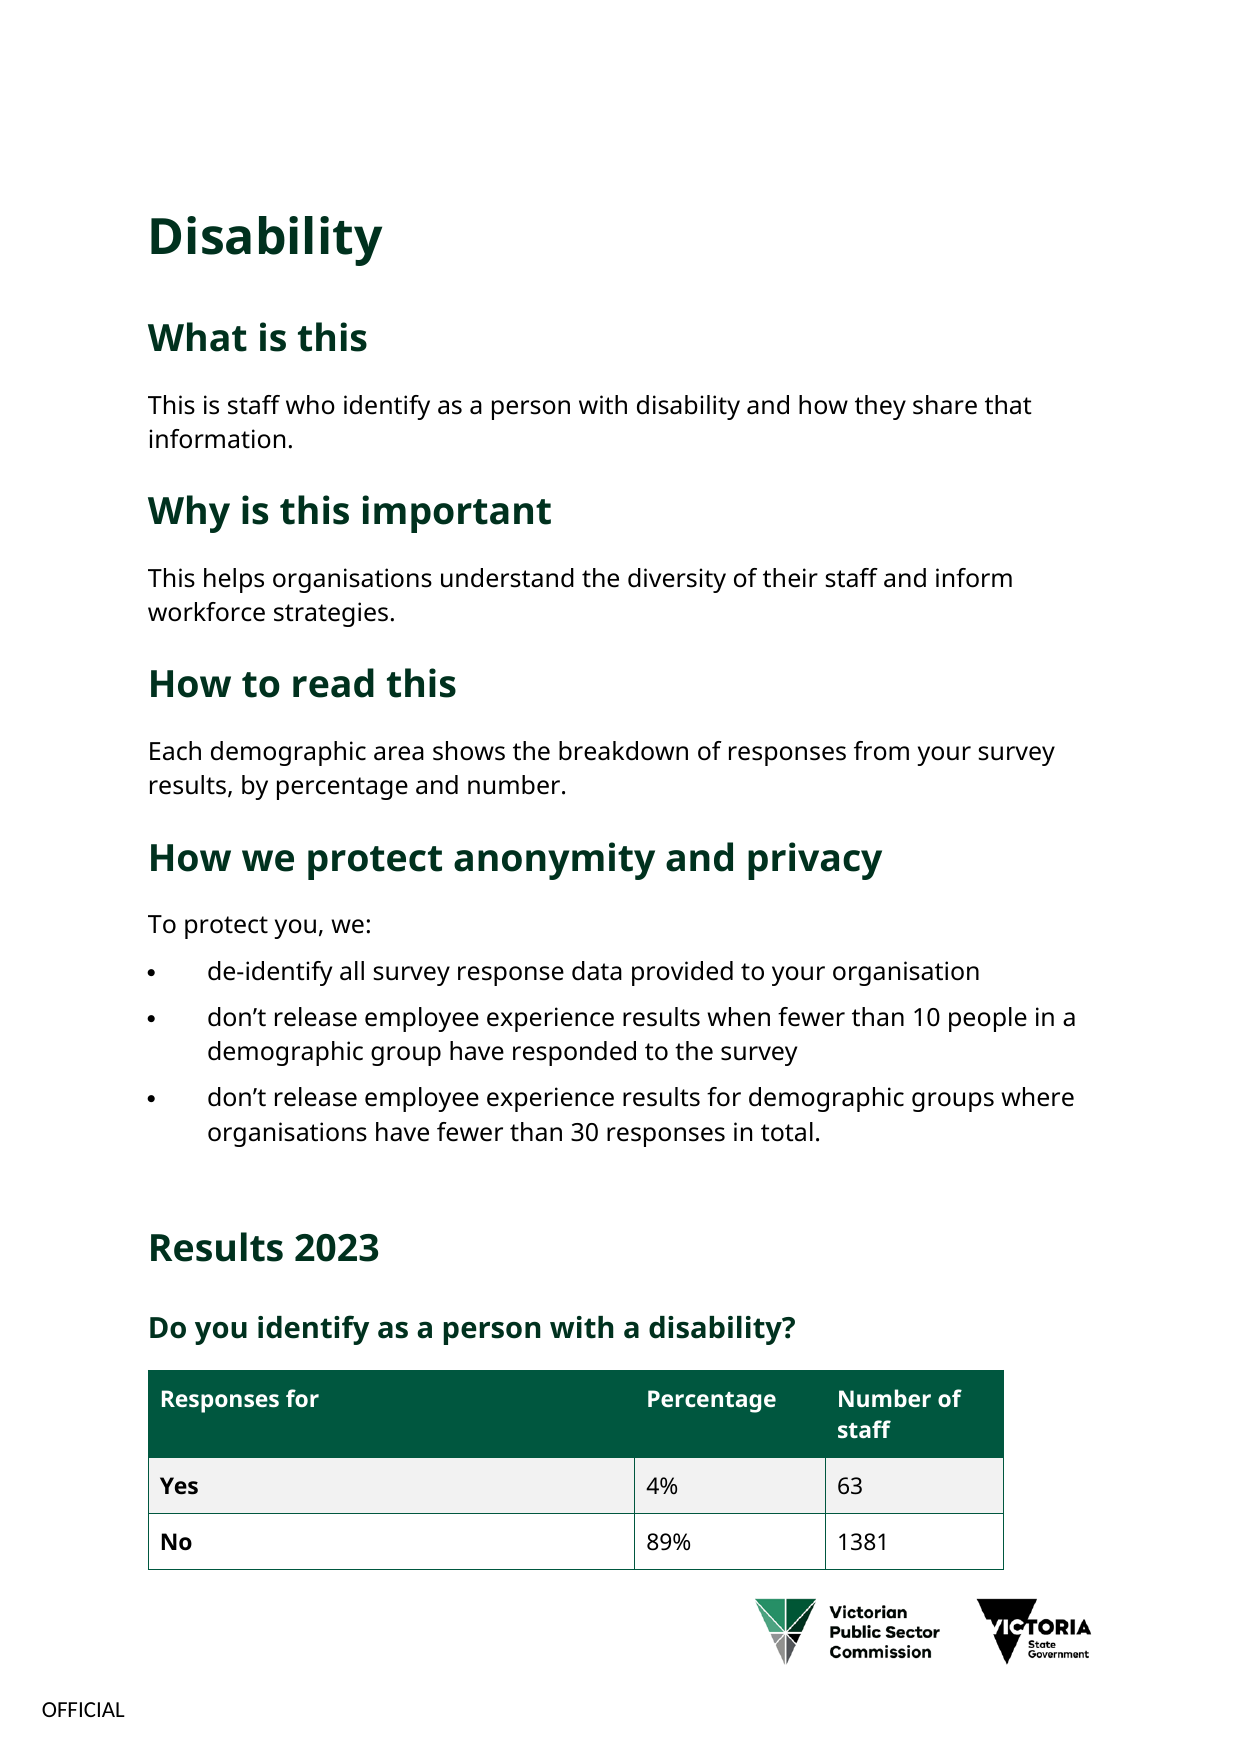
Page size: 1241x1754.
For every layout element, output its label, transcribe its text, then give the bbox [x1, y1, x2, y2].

list don’t release employee experience results for demographic groups where organisations have fewer than 30 responses in total. [148, 1080, 1092, 1148]
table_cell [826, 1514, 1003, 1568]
subtitle Do you identify as a person with a disability? [148, 1307, 1092, 1347]
subtitle How we protect anonymity and privacy [148, 831, 1092, 882]
text Each demographic area shows the breakdown of responses from your survey results, by percentage and number. [148, 733, 1092, 802]
subtitle What is this [148, 311, 1092, 362]
text To protect you, we: [148, 907, 1092, 941]
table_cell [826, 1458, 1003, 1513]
subtitle How to read this [148, 658, 1092, 709]
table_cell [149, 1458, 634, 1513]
picture [754, 1598, 1093, 1666]
list de-identify all survey response data provided to your organisation [148, 953, 1092, 987]
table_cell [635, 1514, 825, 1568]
text This helps organisations understand the diversity of their staff and inform workforce strategies. [148, 560, 1092, 628]
subtitle Disability [148, 201, 1092, 269]
list don’t release employee experience results when fewer than 10 people in a demographic group have responded to the survey [148, 999, 1092, 1068]
subtitle Why is this important [148, 484, 1092, 536]
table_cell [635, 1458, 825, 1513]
subtitle Results 2023 [148, 1221, 1092, 1272]
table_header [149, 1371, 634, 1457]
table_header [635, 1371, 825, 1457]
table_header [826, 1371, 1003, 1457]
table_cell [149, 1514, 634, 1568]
text This is staff who identify as a person with disability and how they share that information. [148, 387, 1092, 455]
